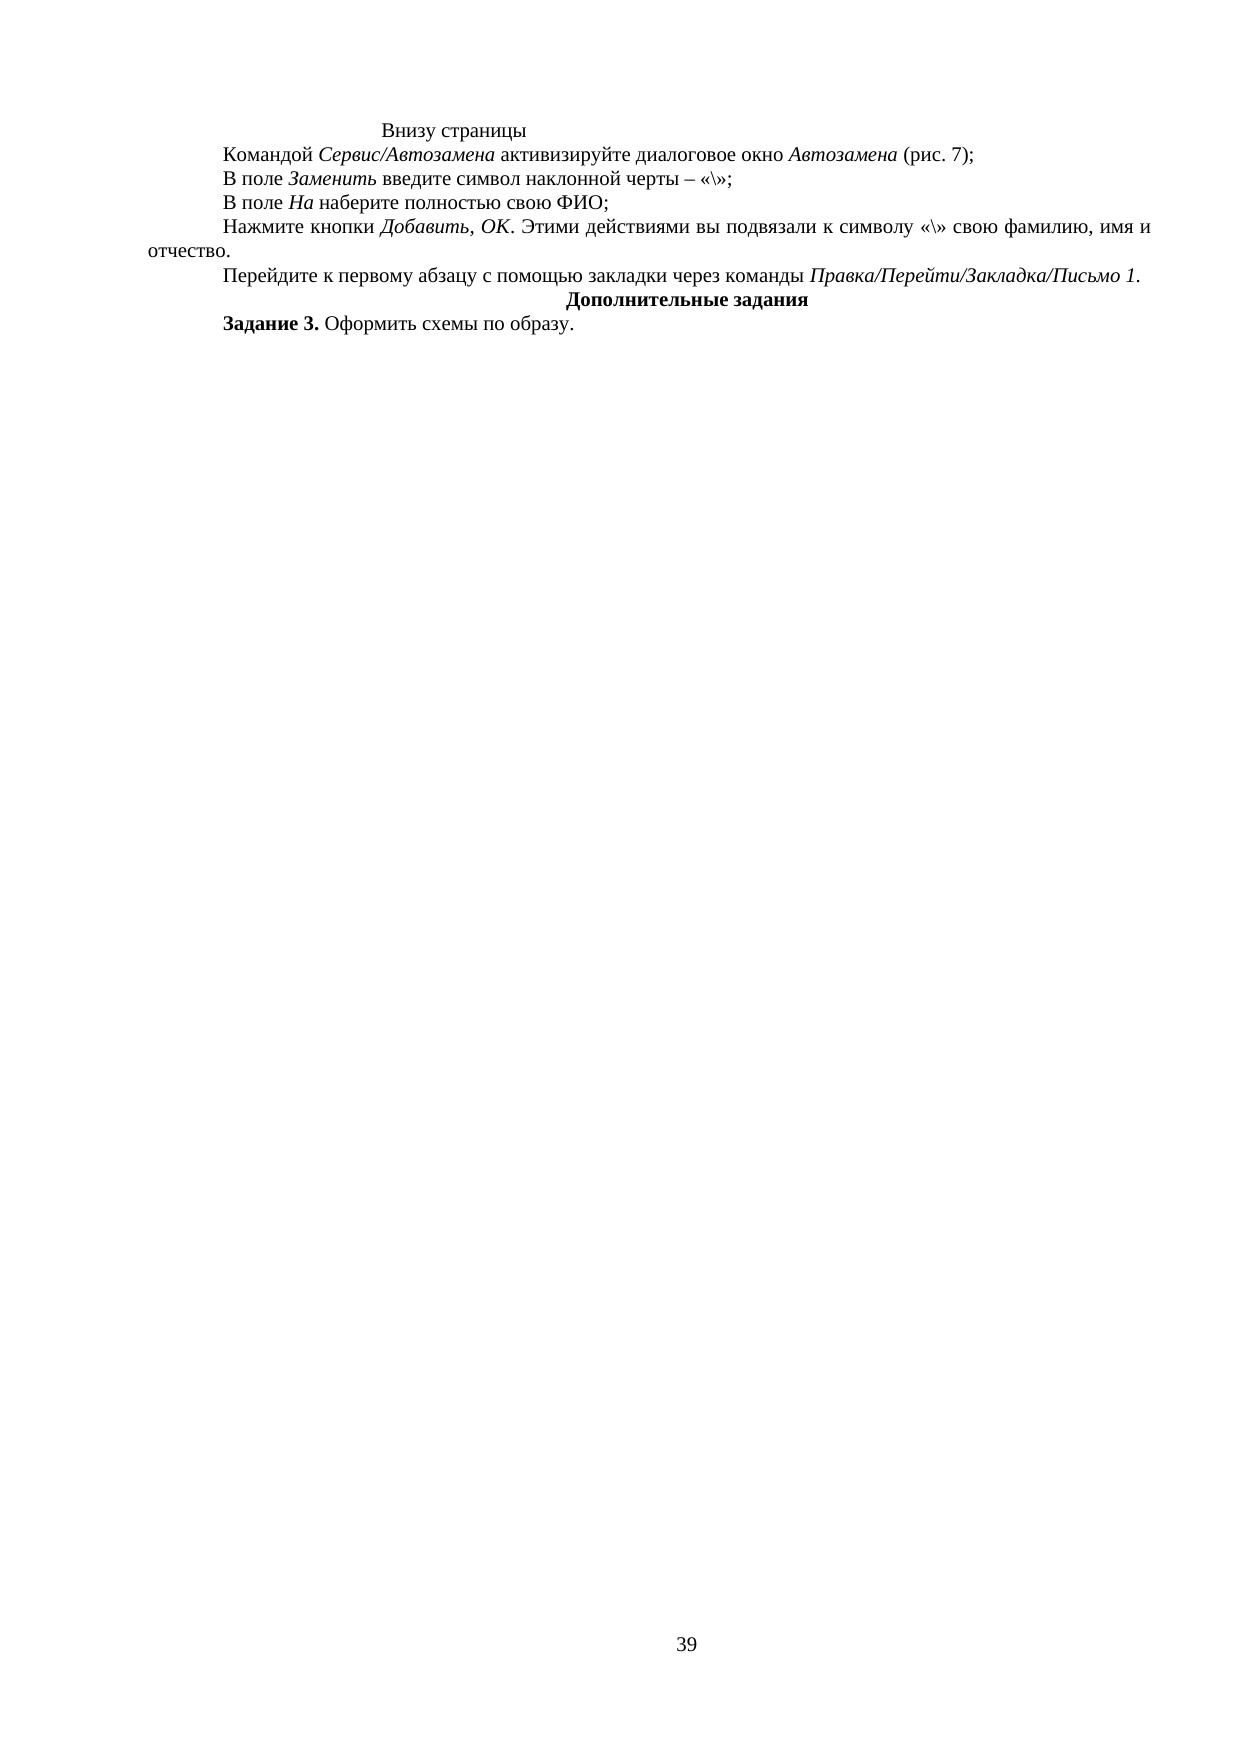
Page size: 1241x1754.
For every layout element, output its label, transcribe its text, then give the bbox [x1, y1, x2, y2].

text Дополнительные задания [148, 287, 1152, 311]
text Нажмите кнопки Добавить, ОК. Этими действиями вы подвязали к символу «\» свою фамилию, имя и отчество. [148, 214, 1152, 262]
text Командой Сервис/Автозамена активизируйте диалоговое окно Автозамена (рис. 7); [148, 142, 1152, 166]
text Перейдите к первому абзацу с помощью закладки через команды Правка/Перейти/Закладка/Письмо 1. [148, 262, 1152, 287]
text Задание 3. Оформить схемы по образу. [148, 311, 1152, 335]
text В поле На наберите полностью свою ФИО; [148, 190, 1152, 214]
text Внизу страницы [148, 118, 1152, 142]
text В поле Заменить введите символ наклонной черты – «\»; [148, 166, 1152, 190]
